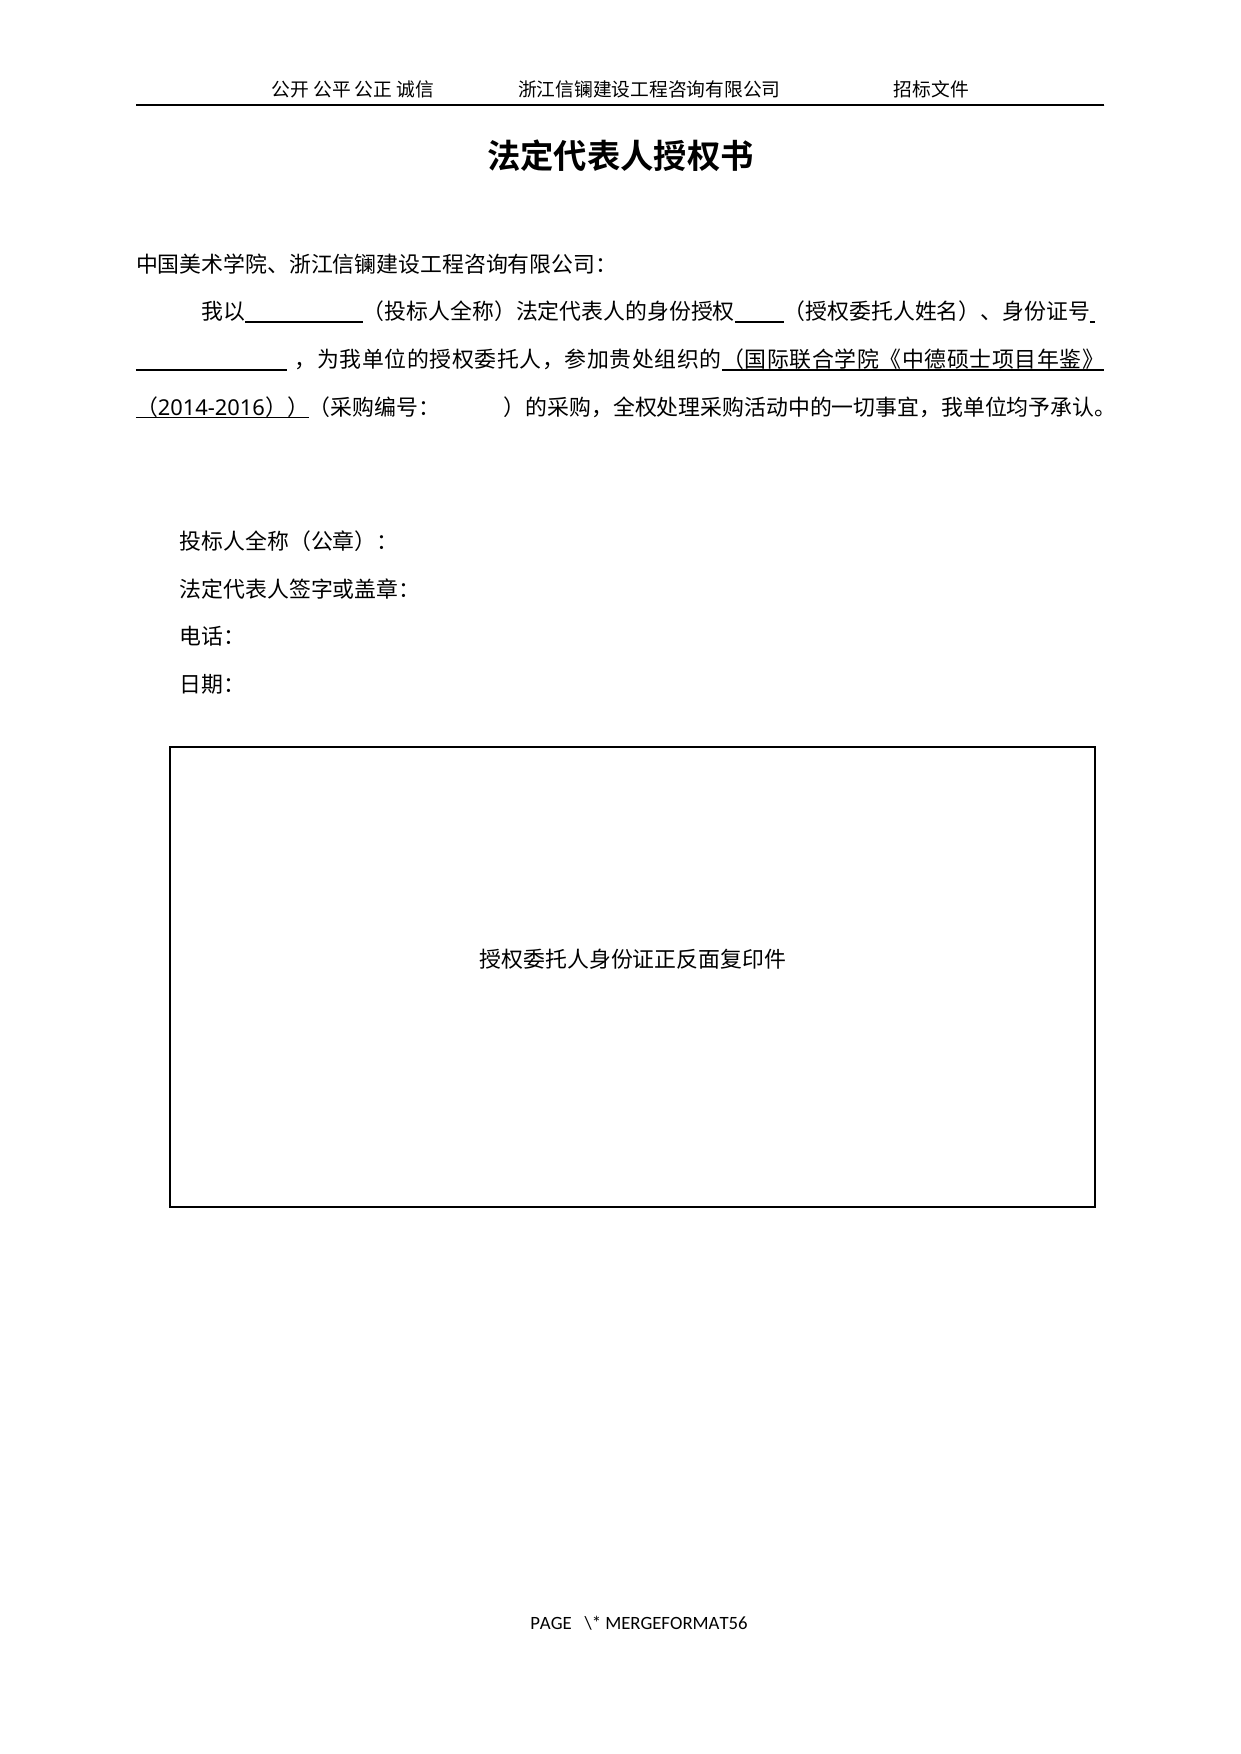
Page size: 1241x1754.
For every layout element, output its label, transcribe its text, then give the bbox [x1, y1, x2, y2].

text 我以 （投标人全称）法定代表人的身份授权 （授权委托人姓名）、身份证号 ，为我单位的授权委托人，参加贵处组织的（国际联合学院《中德硕士项目年鉴》（2014-2016））（采购编号： ）的采购，全权处理采购活动中的一切事宜，我单位均予承认。 [136, 294, 1104, 421]
text 投标人全称（公章）： [136, 524, 1104, 556]
text 法定代表人授权书 [136, 130, 1104, 178]
text 日期： [136, 667, 1104, 698]
text 中国美术学院、浙江信镧建设工程咨询有限公司： [136, 247, 1104, 278]
text 法定代表人签字或盖章： [136, 572, 1104, 603]
text 电话： [136, 619, 1104, 651]
